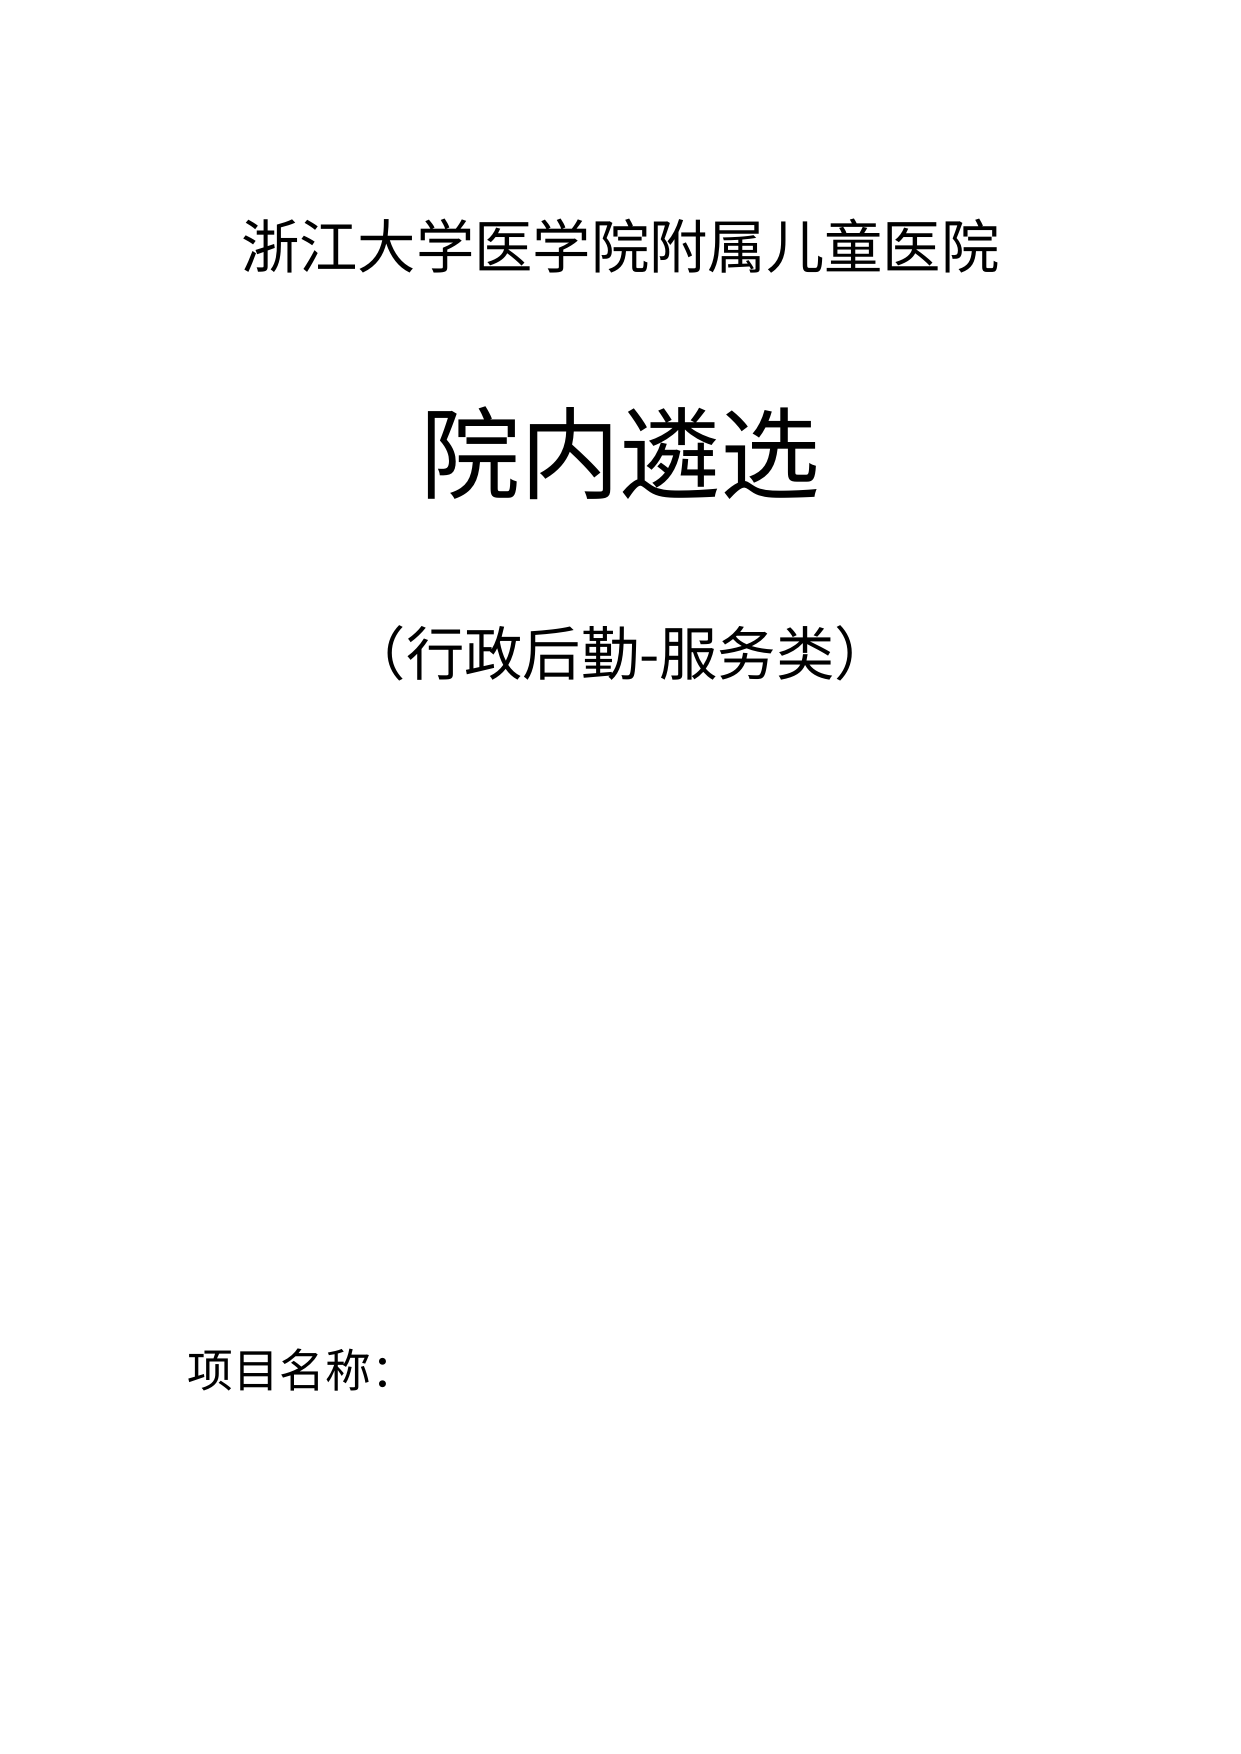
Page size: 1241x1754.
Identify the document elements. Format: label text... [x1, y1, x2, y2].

text 项目名称： [187, 1319, 1053, 1416]
text 院内遴选 [187, 367, 1053, 529]
text 浙江大学医学院附属儿童医院 [187, 194, 1053, 292]
text （行政后勤-服务类） [187, 602, 1053, 699]
